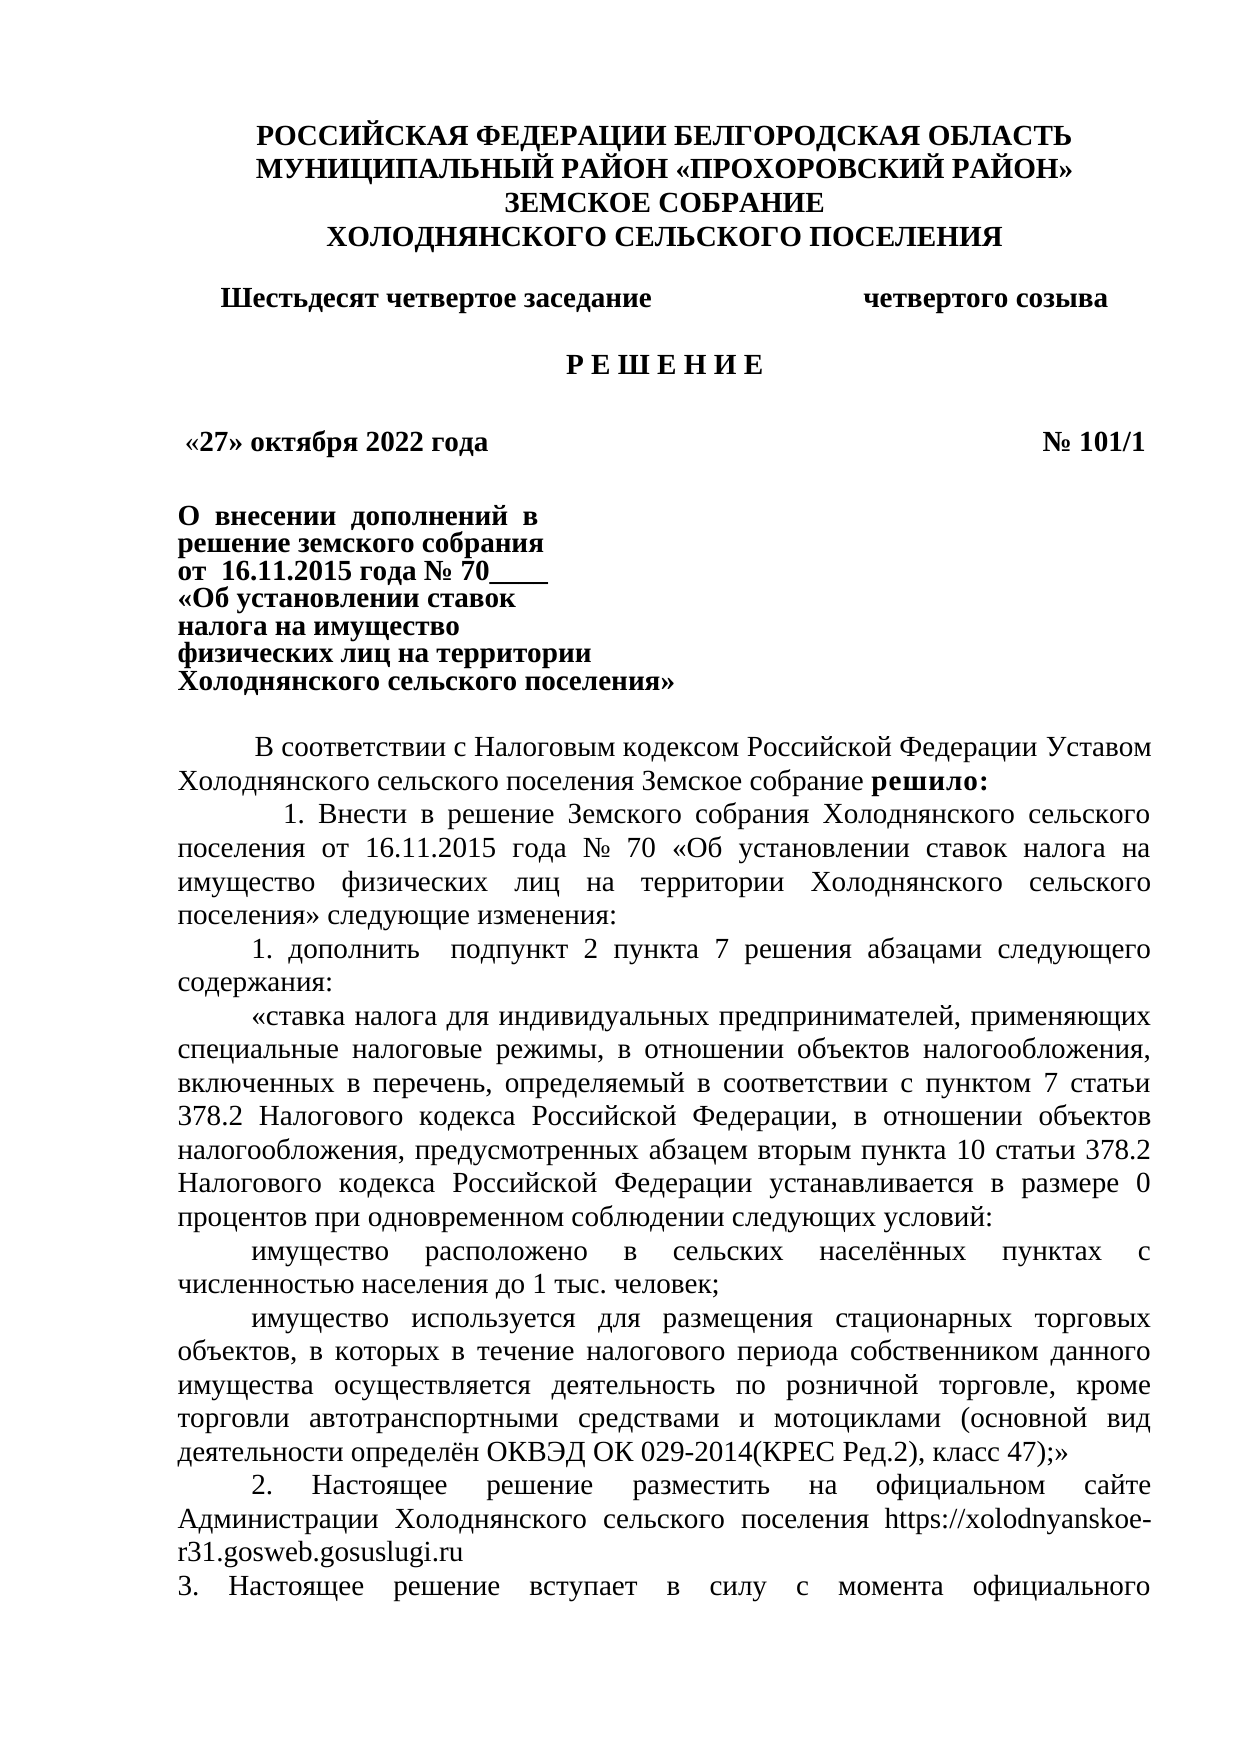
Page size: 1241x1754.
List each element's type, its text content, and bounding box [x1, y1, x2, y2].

text «27» октября 2022 года № 101/1 [177, 424, 1152, 457]
text Р Е Ш Е Н И Е [177, 347, 1152, 380]
subtitle 1. Внести в решение Земского собрания Холоднянского сельского поселения от 16.11.2015 года № 70 «Об установлении ставок налога на имущество физических лиц на территории Холоднянского сельского поселения» следующие изменения: [177, 797, 1152, 931]
text ЗЕМСКОЕ СОБРАНИЕ [177, 185, 1152, 219]
text 1. дополнить подпункт 2 пункта 7 решения абзацами следующего содержания: [177, 931, 1152, 998]
text О внесении дополнений в [177, 503, 1152, 531]
text налога на имущество [177, 613, 1152, 641]
text Холоднянского сельского поселения» [177, 668, 1152, 696]
text имущество расположено в сельских населённых пунктах с численностью населения до 1 тыс. человек; [177, 1233, 1152, 1300]
text «Об установлении ставок [177, 586, 1152, 613]
text В соответствии с Налоговым кодексом Российской Федерации Уставом Холоднянского сельского поселения Земское собрание решило: [177, 729, 1152, 797]
text имущество используется для размещения стационарных торговых объектов, в которых в течение налогового периода собственником данного имущества осуществляется деятельность по розничной торговле, кроме торговли автотранспортными средствами и мотоциклами (основной вид деятельности определён ОКВЭД ОК 029-2014(КРЕС Ред.2), класс 47);» [177, 1300, 1152, 1467]
text РОССИЙСКАЯ ФЕДЕРАЦИИ БЕЛГОРОДСКАЯ ОБЛАСТЬ [177, 118, 1152, 152]
text физических лиц на территории [177, 641, 1152, 668]
text от 16.11.2015 года № 70____ [177, 558, 1152, 586]
text «ставка налога для индивидуальных предпринимателей, применяющих специальные налоговые режимы, в отношении объектов налогообложения, включенных в перечень, определяемый в соответствии с пунктом 7 статьи 378.2 Налогового кодекса Российской Федерации, в отношении объектов налогообложения, предусмотренных абзацем вторым пункта 10 статьи 378.2 Налогового кодекса Российской Федерации устанавливается в размере 0 процентов при одновременном соблюдении следующих условий: [177, 998, 1152, 1233]
text Шестьдесят четвертое заседание четвертого созыва [177, 280, 1152, 314]
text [177, 1467, 1152, 1602]
text ХОЛОДНЯНСКОГО СЕЛЬСКОГО ПОСЕЛЕНИЯ [177, 219, 1152, 252]
text решение земского собрания [177, 531, 1152, 558]
text МУНИЦИПАЛЬНЫЙ РАЙОН «ПРОХОРОВСКИЙ РАЙОН» [177, 152, 1152, 185]
